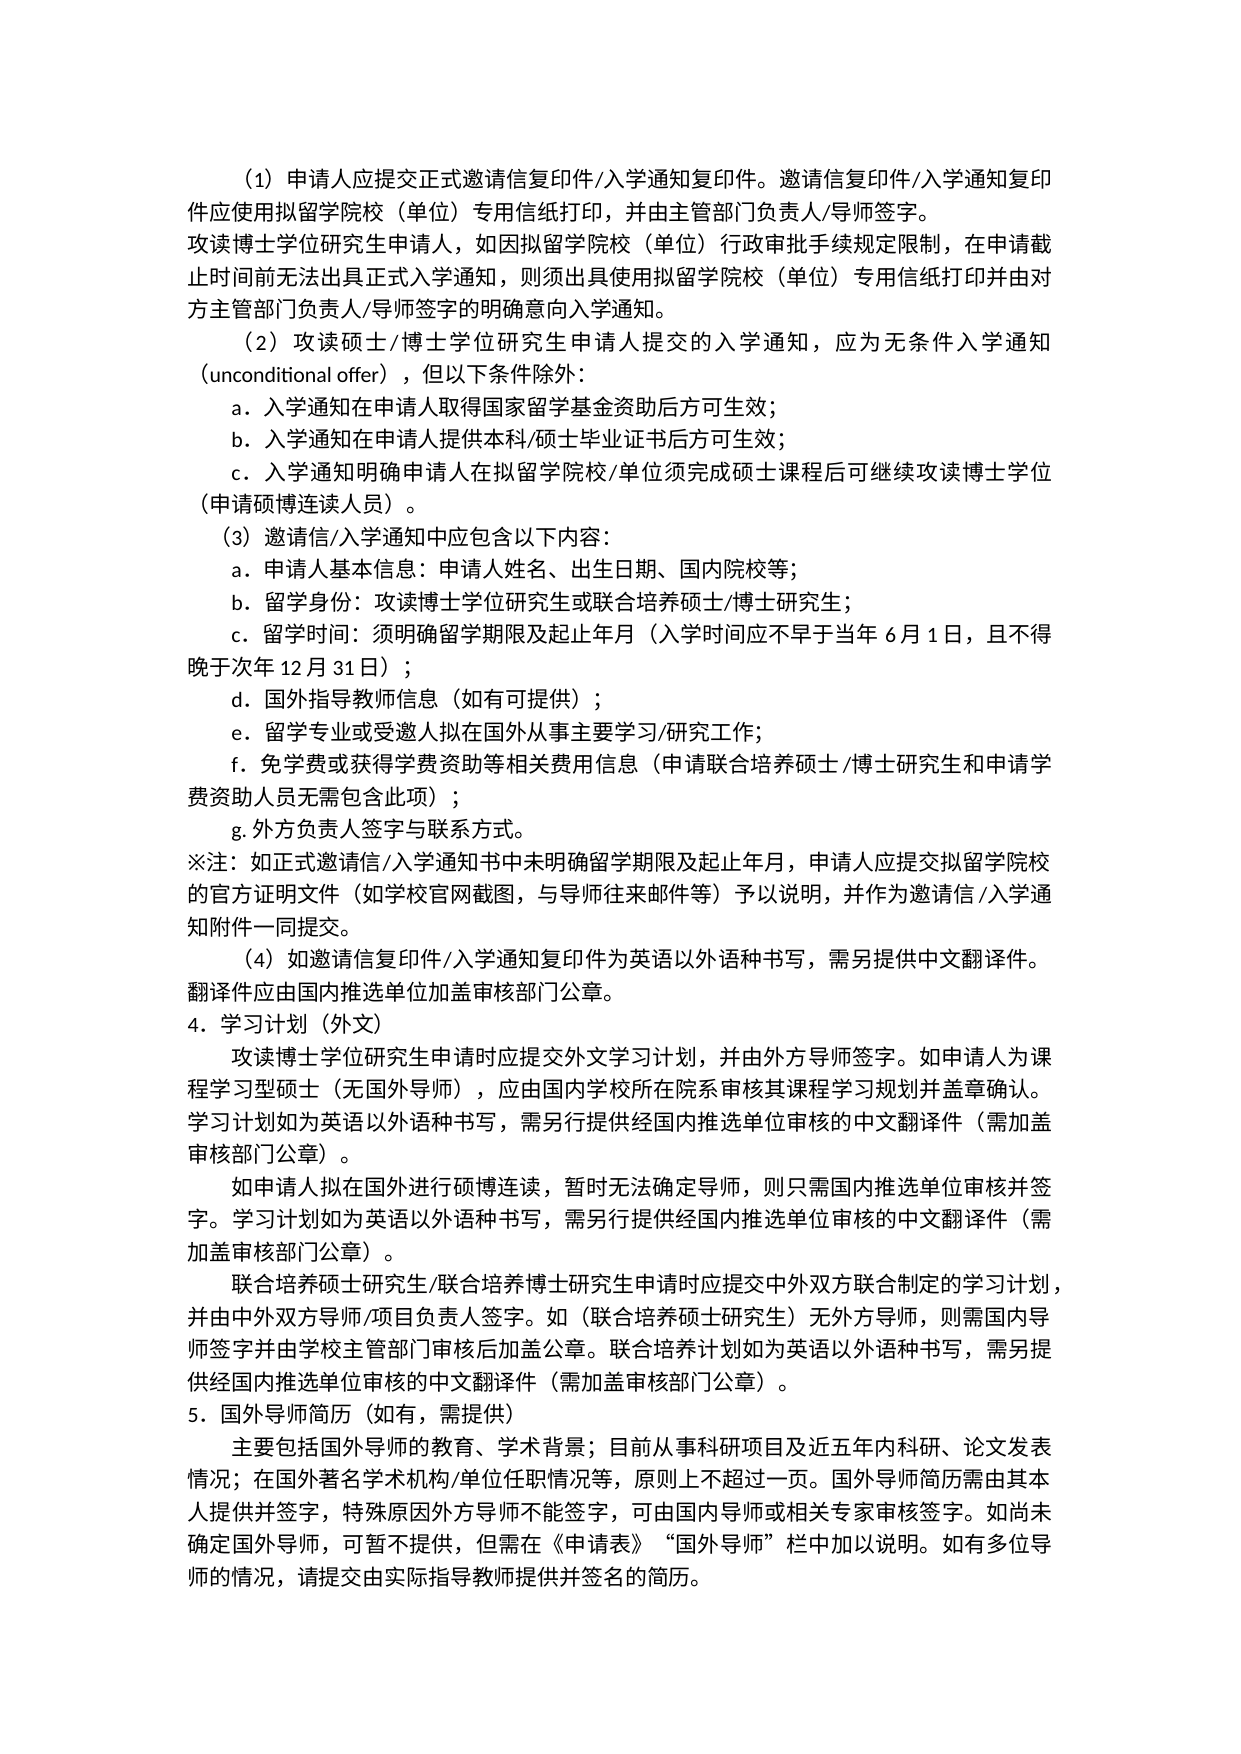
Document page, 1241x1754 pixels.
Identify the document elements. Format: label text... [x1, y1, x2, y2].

text 攻读博士学位研究生申请时应提交外文学习计划，并由外方导师签字。如申请人为课程学习型硕士（无国外导师），应由国内学校所在院系审核其课程学习规划并盖章确认。学习计划如为英语以外语种书写，需另行提供经国内推选单位审核的中文翻译件（需加盖审核部门公章）。 [187, 1039, 1053, 1169]
text a．入学通知在申请人取得国家留学基金资助后方可生效； [187, 389, 1053, 422]
text 4．学习计划（外文） [187, 1007, 1053, 1039]
text f．免学费或获得学费资助等相关费用信息（申请联合培养硕士/博士研究生和申请学费资助人员无需包含此项）； [187, 747, 1053, 812]
text 攻读博士学位研究生申请人，如因拟留学院校（单位）行政审批手续规定限制，在申请截止时间前无法出具正式入学通知，则须出具使用拟留学院校（单位）专用信纸打印并由对方主管部门负责人/导师签字的明确意向入学通知。 [187, 227, 1053, 324]
text b．入学通知在申请人提供本科/硕士毕业证书后方可生效； [187, 422, 1053, 454]
text （2）攻读硕士/博士学位研究生申请人提交的入学通知，应为无条件入学通知（unconditional offer），但以下条件除外： [187, 324, 1053, 389]
text ※注：如正式邀请信/入学通知书中未明确留学期限及起止年月，申请人应提交拟留学院校的官方证明文件（如学校官网截图，与导师往来邮件等）予以说明，并作为邀请信/入学通知附件一同提交。 [187, 844, 1053, 942]
text g. 外方负责人签字与联系方式。 [187, 812, 1053, 844]
text b．留学身份：攻读博士学位研究生或联合培养硕士/博士研究生； [187, 584, 1053, 617]
text 5．国外导师简历（如有，需提供） [187, 1397, 1053, 1429]
text （3）邀请信/入学通知中应包含以下内容： [187, 519, 1053, 552]
text c．入学通知明确申请人在拟留学院校/单位须完成硕士课程后可继续攻读博士学位（申请硕博连读人员）。 [187, 454, 1053, 519]
text 主要包括国外导师的教育、学术背景；目前从事科研项目及近五年内科研、论文发表情况；在国外著名学术机构/单位任职情况等，原则上不超过一页。国外导师简历需由其本人提供并签字，特殊原因外方导师不能签字，可由国内导师或相关专家审核签字。如尚未确定国外导师，可暂不提供，但需在《申请表》“国外导师”栏中加以说明。如有多位导师的情况，请提交由实际指导教师提供并签名的简历。 [187, 1429, 1053, 1592]
text e．留学专业或受邀人拟在国外从事主要学习/研究工作； [187, 714, 1053, 747]
text （4）如邀请信复印件/入学通知复印件为英语以外语种书写，需另提供中文翻译件。翻译件应由国内推选单位加盖审核部门公章。 [187, 942, 1053, 1007]
text 如申请人拟在国外进行硕博连读，暂时无法确定导师，则只需国内推选单位审核并签字。学习计划如为英语以外语种书写，需另行提供经国内推选单位审核的中文翻译件（需加盖审核部门公章）。 [187, 1169, 1053, 1267]
text c．留学时间：须明确留学期限及起止年月（入学时间应不早于当年6月1日，且不得晚于次年12月31日）； [187, 617, 1053, 682]
text a．申请人基本信息：申请人姓名、出生日期、国内院校等； [187, 552, 1053, 584]
text 联合培养硕士研究生/联合培养博士研究生申请时应提交中外双方联合制定的学习计划，并由中外双方导师/项目负责人签字。如（联合培养硕士研究生）无外方导师，则需国内导师签字并由学校主管部门审核后加盖公章。联合培养计划如为英语以外语种书写，需另提供经国内推选单位审核的中文翻译件（需加盖审核部门公章）。 [187, 1267, 1053, 1397]
text d．国外指导教师信息（如有可提供）； [187, 682, 1053, 714]
text （1）申请人应提交正式邀请信复印件/入学通知复印件。邀请信复印件/入学通知复印件应使用拟留学院校（单位）专用信纸打印，并由主管部门负责人/导师签字。 [187, 162, 1053, 227]
